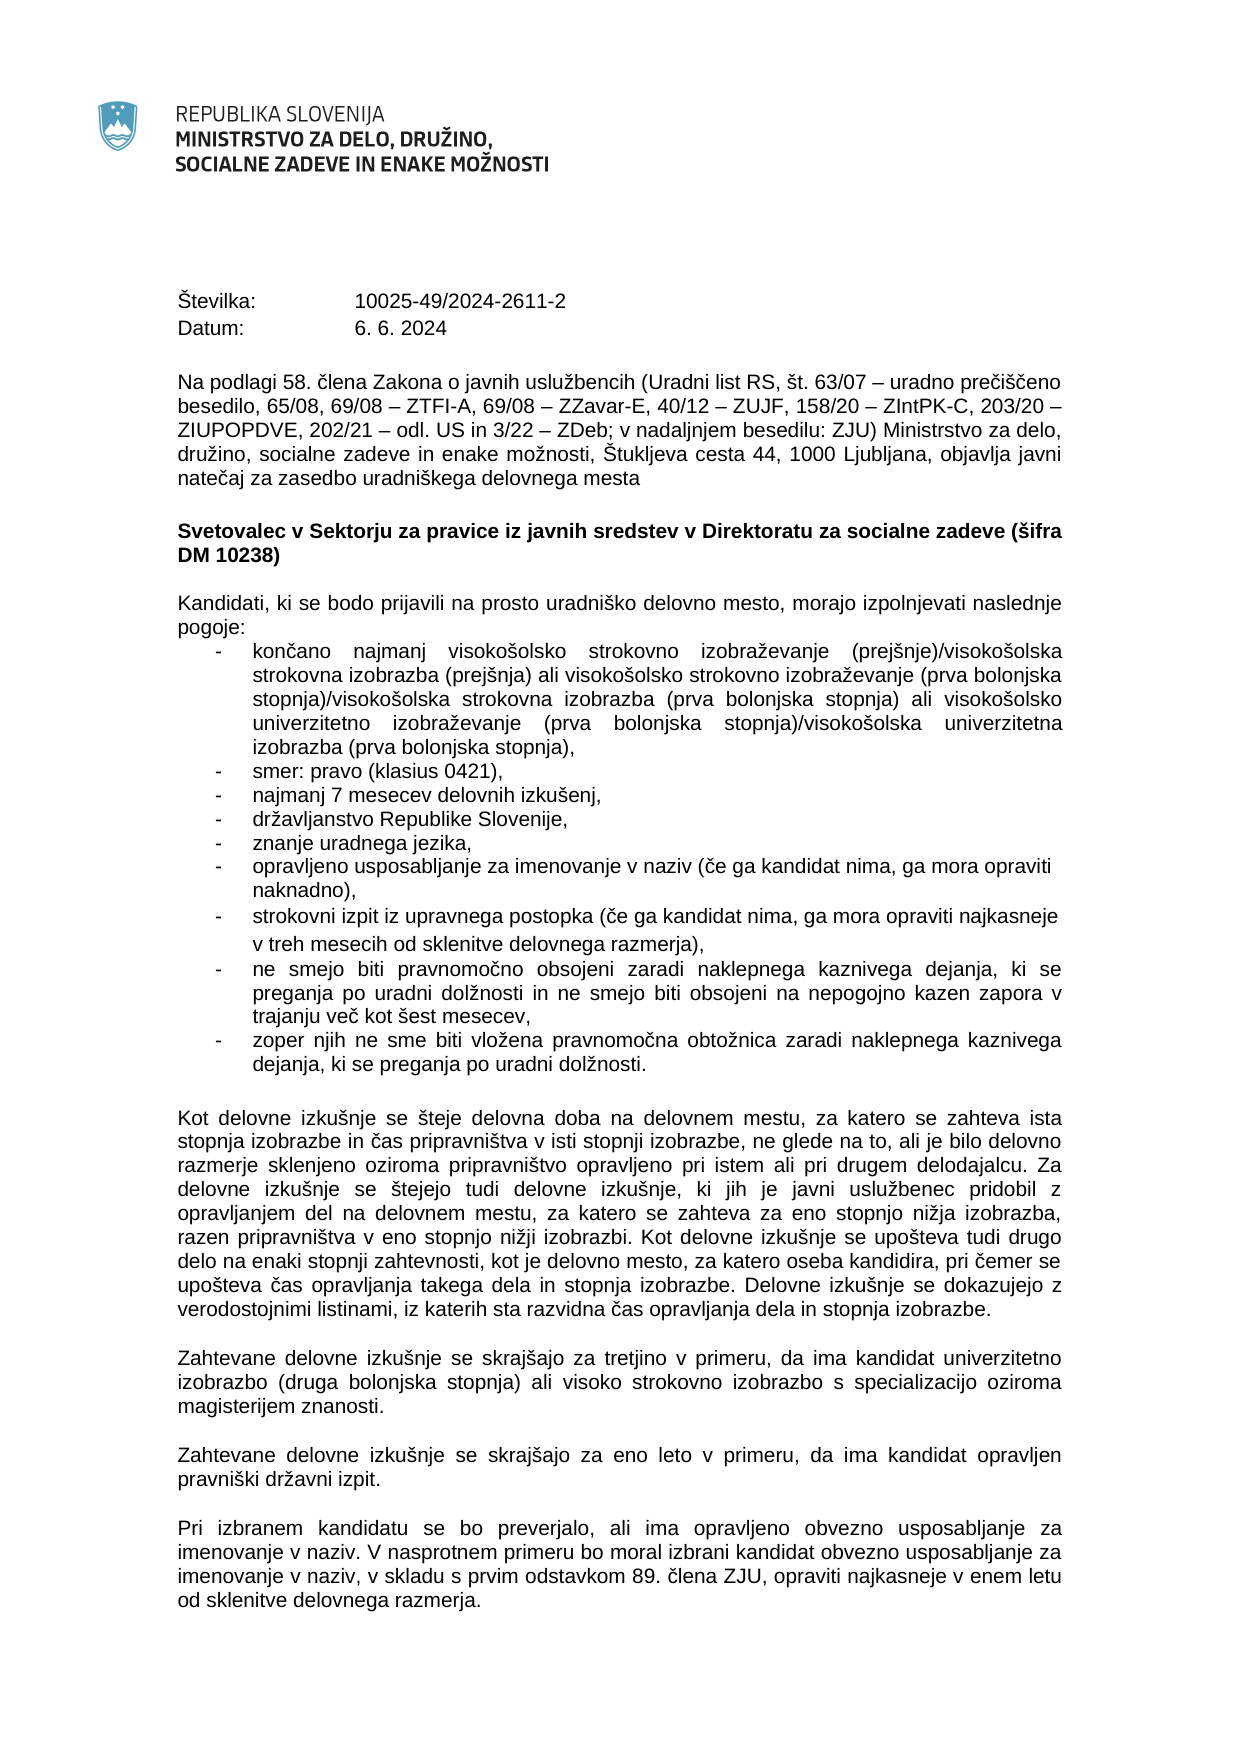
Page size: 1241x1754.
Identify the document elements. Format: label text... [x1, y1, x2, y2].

text Svetovalec v Sektorju za pravice iz javnih sredstev v Direktoratu za socialne zadeve (šifra DM 10238) [177, 519, 1063, 567]
text Pri izbranem kandidatu se bo preverjalo, ali ima opravljeno obvezno usposabljanje za imenovanje v naziv. V nasprotnem primeru bo moral izbrani kandidat obvezno usposabljanje za imenovanje v naziv, v skladu s prvim odstavkom 89. člena ZJU, opraviti najkasneje v enem letu od sklenitve delovnega razmerja. [177, 1516, 1063, 1612]
list državljanstvo Republike Slovenije, [215, 806, 1063, 830]
text Kandidati, ki se bodo prijavili na prosto uradniško delovno mesto, morajo izpolnjevati naslednje pogoje: [177, 591, 1063, 639]
list strokovni izpit iz upravnega postopka (če ga kandidat nima, ga mora opraviti najkasneje v treh mesecih od sklenitve delovnega razmerja), [215, 902, 1063, 956]
list najmanj 7 mesecev delovnih izkušenj, [215, 782, 1063, 806]
list zoper njih ne sme biti vložena pravnomočna obtožnica zaradi naklepnega kaznivega dejanja, ki se preganja po uradni dolžnosti. [215, 1028, 1063, 1076]
list znanje uradnega jezika, [215, 830, 1063, 854]
text Zahtevane delovne izkušnje se skrajšajo za eno leto v primeru, da ima kandidat opravljen pravniški državni izpit. [177, 1443, 1063, 1491]
list opravljeno usposabljanje za imenovanje v naziv (če ga kandidat nima, ga mora opraviti naknadno), [215, 854, 1063, 902]
list končano najmanj visokošolsko strokovno izobraževanje (prejšnje)/visokošolska strokovna izobrazba (prejšnja) ali visokošolsko strokovno izobraževanje (prva bolonjska stopnja)/visokošolska strokovna izobrazba (prva bolonjska stopnja) ali visokošolsko univerzitetno izobraževanje (prva bolonjska stopnja)/visokošolska univerzitetna izobrazba (prva bolonjska stopnja), [215, 639, 1063, 758]
picture [0, 0, 550, 239]
text Datum: 6. 6. 2024 [177, 314, 1063, 341]
text Številka: 10025-49/2024-2611-2 [177, 287, 1063, 314]
text Na podlagi 58. člena Zakona o javnih uslužbencih (Uradni list RS, št. 63/07 – uradno prečiščeno besedilo, 65/08, 69/08 – ZTFI-A, 69/08 – ZZavar-E, 40/12 – ZUJF, 158/20 – ZIntPK-C, 203/20 – ZIUPOPDVE, 202/21 – odl. US in 3/22 – ZDeb; v nadaljnjem besedilu: ZJU) Ministrstvo za delo, družino, socialne zadeve in enake možnosti, Štukljeva cesta 44, 1000 Ljubljana, objavlja javni natečaj za zasedbo uradniškega delovnega mesta [177, 370, 1063, 490]
text Kot delovne izkušnje se šteje delovna doba na delovnem mestu, za katero se zahteva ista stopnja izobrazbe in čas pripravništva v isti stopnji izobrazbe, ne glede na to, ali je bilo delovno razmerje sklenjeno oziroma pripravništvo opravljeno pri istem ali pri drugem delodajalcu. Za delovne izkušnje se štejejo tudi delovne izkušnje, ki jih je javni uslužbenec pridobil z opravljanjem del na delovnem mestu, za katero se zahteva za eno stopnjo nižja izobrazba, razen pripravništva v eno stopnjo nižji izobrazbi. Kot delovne izkušnje se upošteva tudi drugo delo na enaki stopnji zahtevnosti, kot je delovno mesto, za katero oseba kandidira, pri čemer se upošteva čas opravljanja takega dela in stopnja izobrazbe. Delovne izkušnje se dokazujejo z verodostojnimi listinami, iz katerih sta razvidna čas opravljanja dela in stopnja izobrazbe. [177, 1105, 1063, 1321]
list ne smejo biti pravnomočno obsojeni zaradi naklepnega kaznivega dejanja, ki se preganja po uradni dolžnosti in ne smejo biti obsojeni na nepogojno kazen zapora v trajanju več kot šest mesecev, [215, 956, 1063, 1028]
list smer: pravo (klasius 0421), [215, 758, 1063, 782]
text Zahtevane delovne izkušnje se skrajšajo za tretjino v primeru, da ima kandidat univerzitetno izobrazbo (druga bolonjska stopnja) ali visoko strokovno izobrazbo s specializacijo oziroma magisterijem znanosti. [177, 1346, 1063, 1418]
